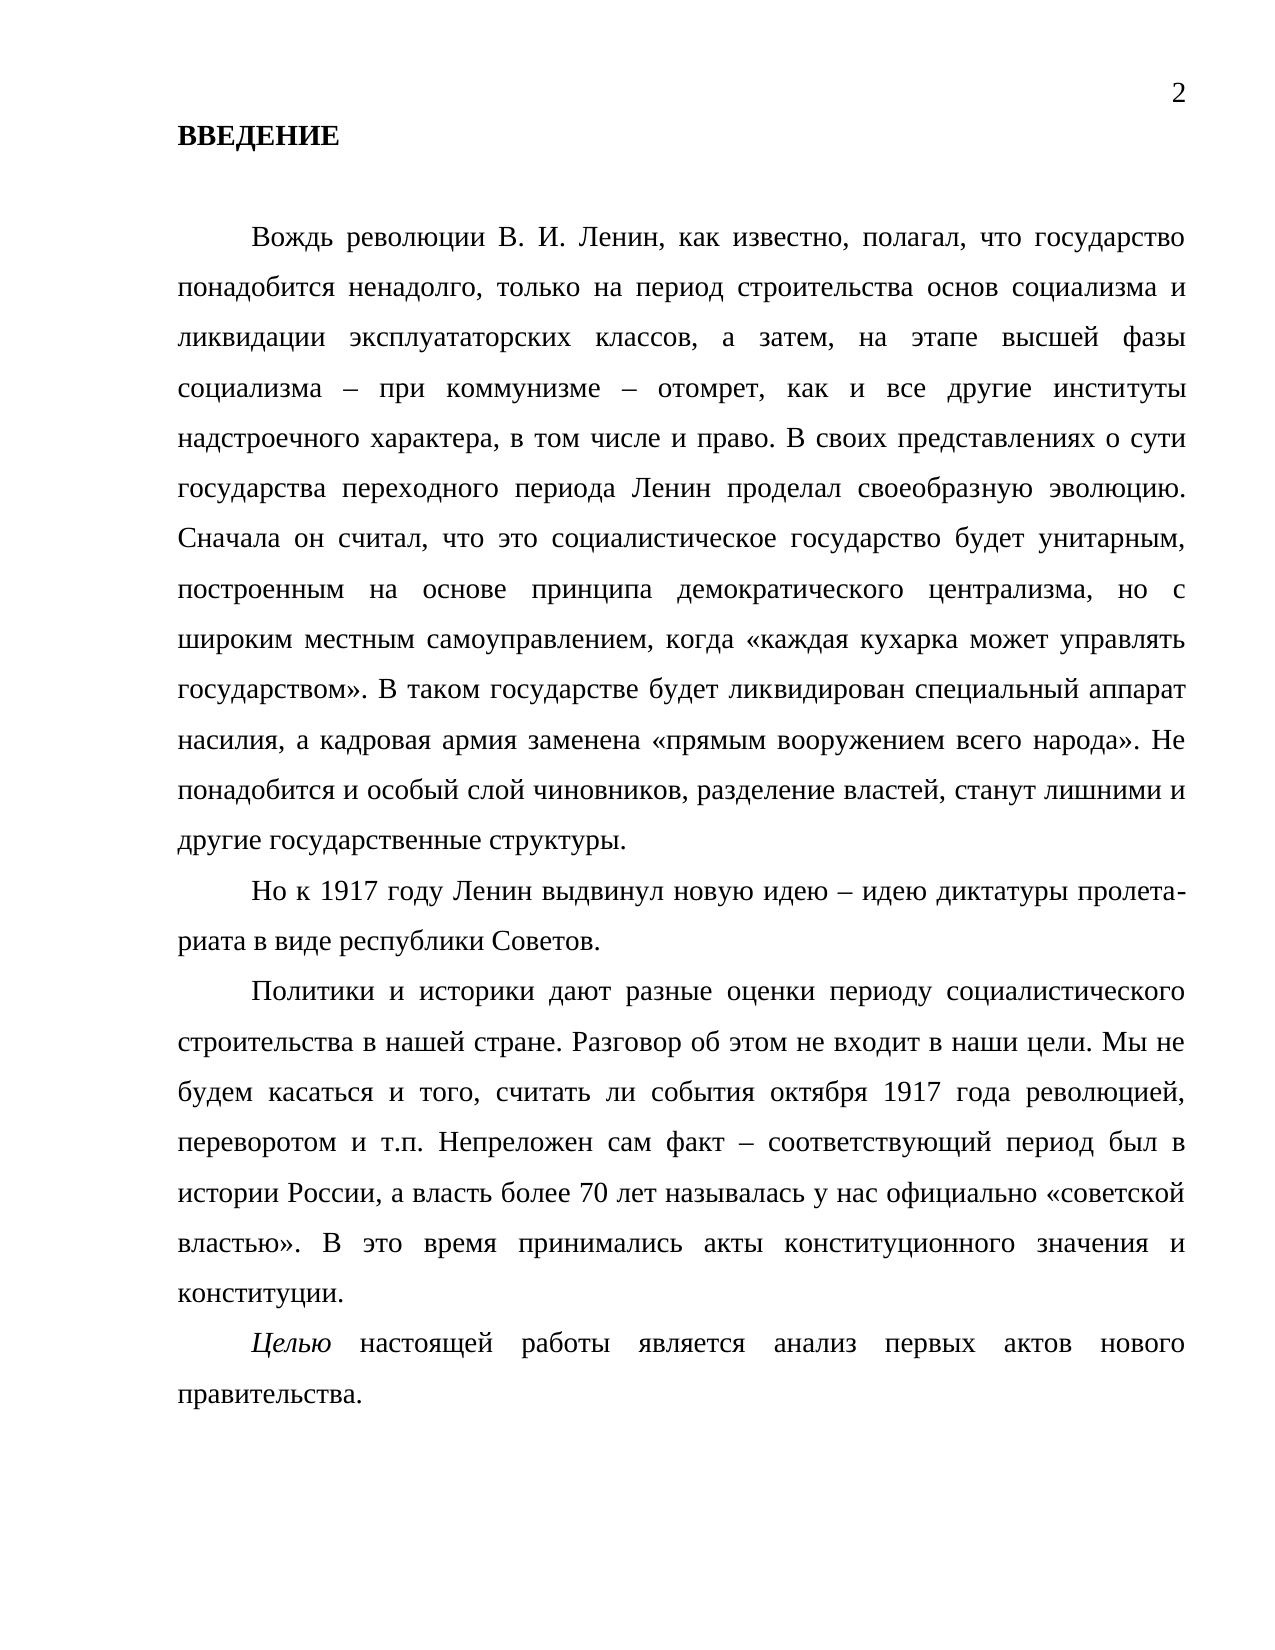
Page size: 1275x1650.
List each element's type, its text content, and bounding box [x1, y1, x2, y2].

subtitle ВВЕДЕНИЕ [177, 118, 1186, 152]
text Политики и историки дают разные оценки периоду социалистического строительства в нашей стране. Разговор об этом не входит в наши цели. Мы не будем касаться и того, считать ли события октября 1917 года революцией, переворотом и т.п. Непреложен сам факт – соответствующий период был в истории России, а власть более 70 лет называлась у нас официально «советской властью». В это время принимались акты конституционного значения и конституции. [177, 973, 1186, 1309]
text Вождь революции В. И. Ленин, как известно, полагал, что государство понадобится ненадолго, только на период строительства основ социализма и ликвидации эксплуататорских классов, а затем, на этапе высшей фазы социализма – при коммунизме – отомрет, как и все другие институты надстроечного характера, в том числе и право. В своих представлениях о сути государства переходного периода Ленин проделал своеобразную эволюцию. Сначала он считал, что это социалистическое государство будет унитарным, построенным на основе принципа демократического централизма, но с широким местным самоуправлением, когда «каждая кухарка может управлять государством». В таком государстве будет ликвидирован специальный аппарат насилия, а кадровая армия заменена «прямым вооружением всего народа». Не понадобится и особый слой чиновников, разделение властей, станут лишними и другие государственные структуры. [177, 219, 1186, 856]
text Целью настоящей работы является анализ первых актов нового правительства. [177, 1326, 1186, 1409]
text Но к 1917 году Ленин выдвинул новую идею – идею диктатуры пролетариата в виде республики Советов. [177, 873, 1186, 957]
